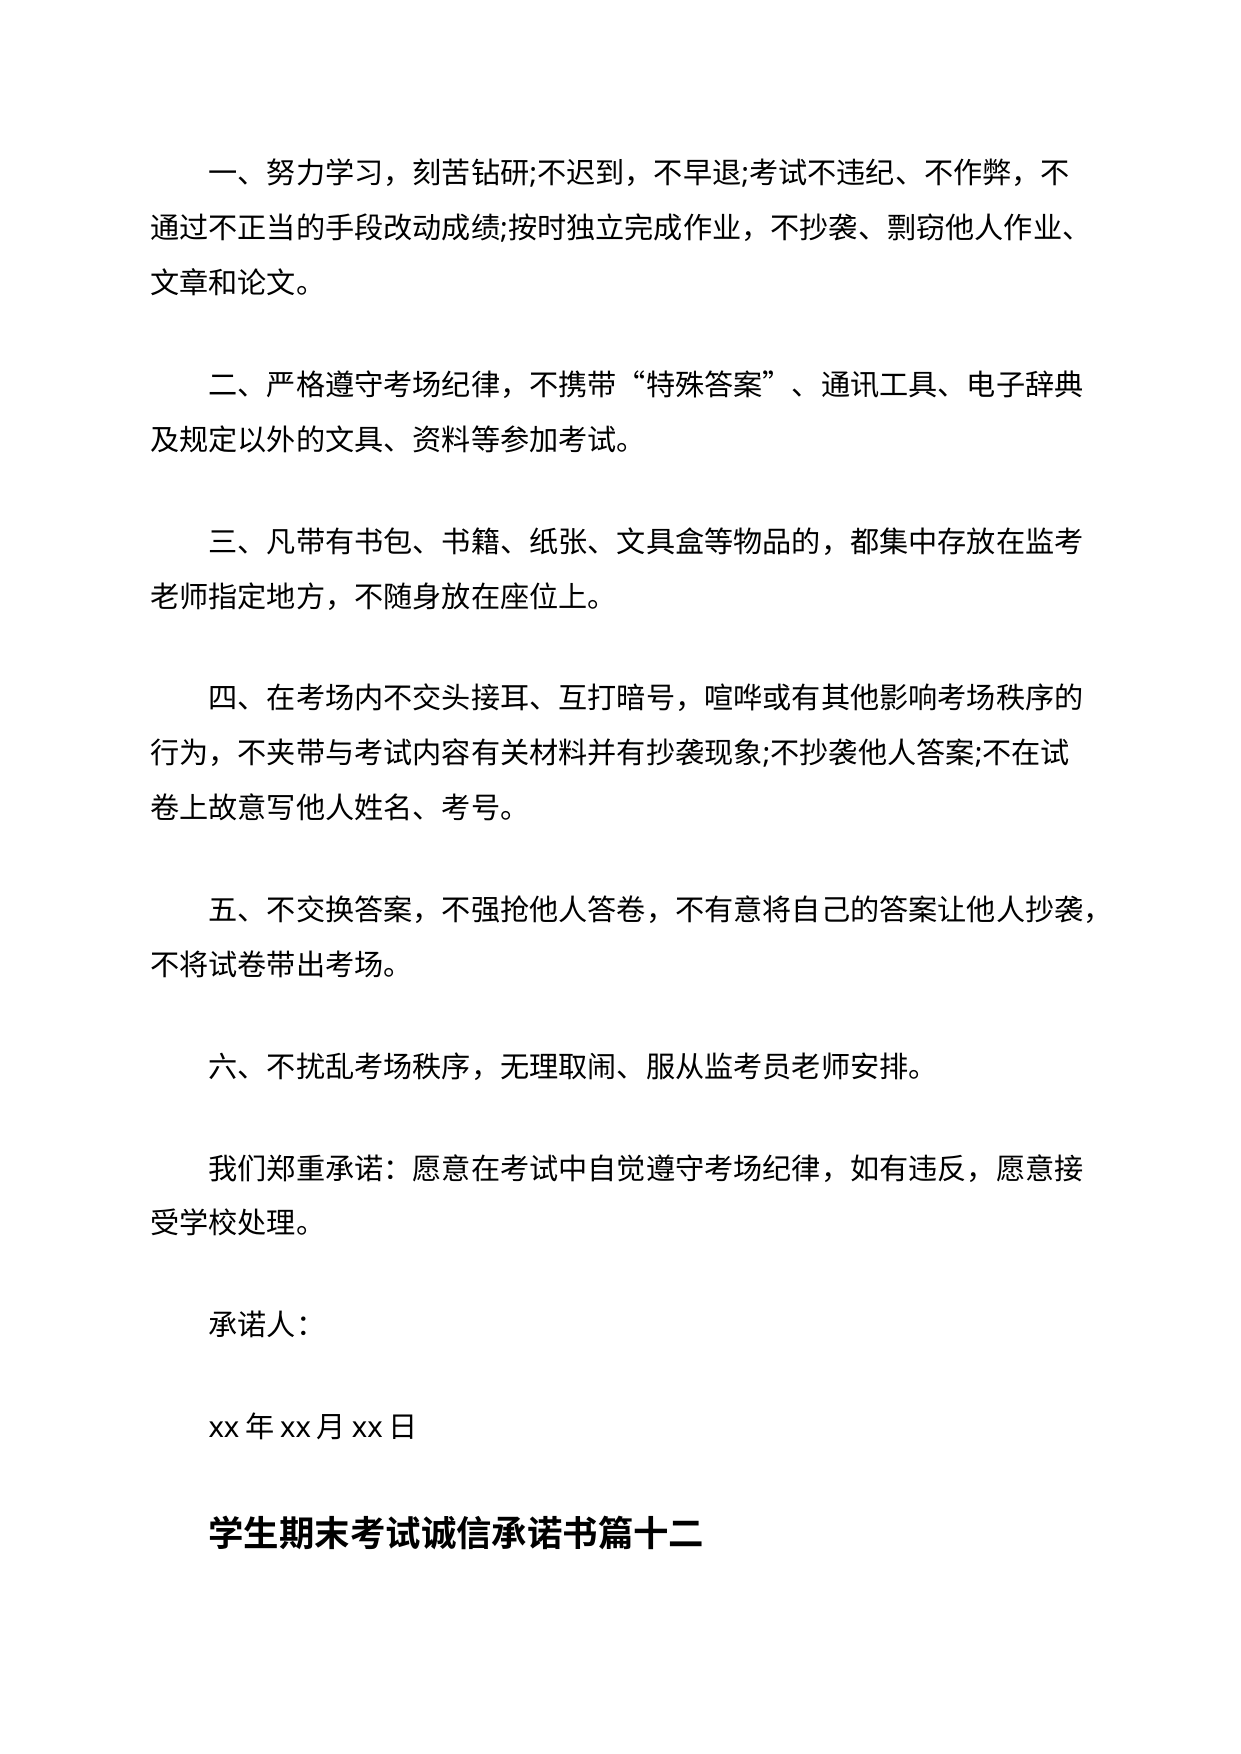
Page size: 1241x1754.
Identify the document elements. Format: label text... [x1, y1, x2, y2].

text 六、不扰乱考场秩序，无理取闹、服从监考员老师安排。 [150, 1043, 1090, 1086]
text 四、在考场内不交头接耳、互打暗号，喧哗或有其他影响考场秩序的行为，不夹带与考试内容有关材料并有抄袭现象;不抄袭他人答案;不在试卷上故意写他人姓名、考号。 [150, 675, 1090, 827]
text 二、严格遵守考场纪律，不携带“特殊答案”、通讯工具、电子辞典及规定以外的文具、资料等参加考试。 [150, 362, 1090, 459]
text 承诺人： [150, 1302, 1090, 1344]
text 三、凡带有书包、书籍、纸张、文具盒等物品的，都集中存放在监考老师指定地方，不随身放在座位上。 [150, 518, 1090, 616]
text 一、努力学习，刻苦钻研;不迟到，不早退;考试不违纪、不作弊，不通过不正当的手段改动成绩;按时独立完成作业，不抄袭、剽窃他人作业、文章和论文。 [150, 150, 1090, 302]
text 学生期末考试诚信承诺书篇十二 [150, 1506, 1090, 1557]
text xx年xx月xx日 [150, 1404, 1090, 1446]
text 我们郑重承诺：愿意在考试中自觉遵守考场纪律，如有违反，愿意接受学校处理。 [150, 1145, 1090, 1242]
text 五、不交换答案，不强抢他人答卷，不有意将自己的答案让他人抄袭，不将试卷带出考场。 [150, 887, 1090, 984]
